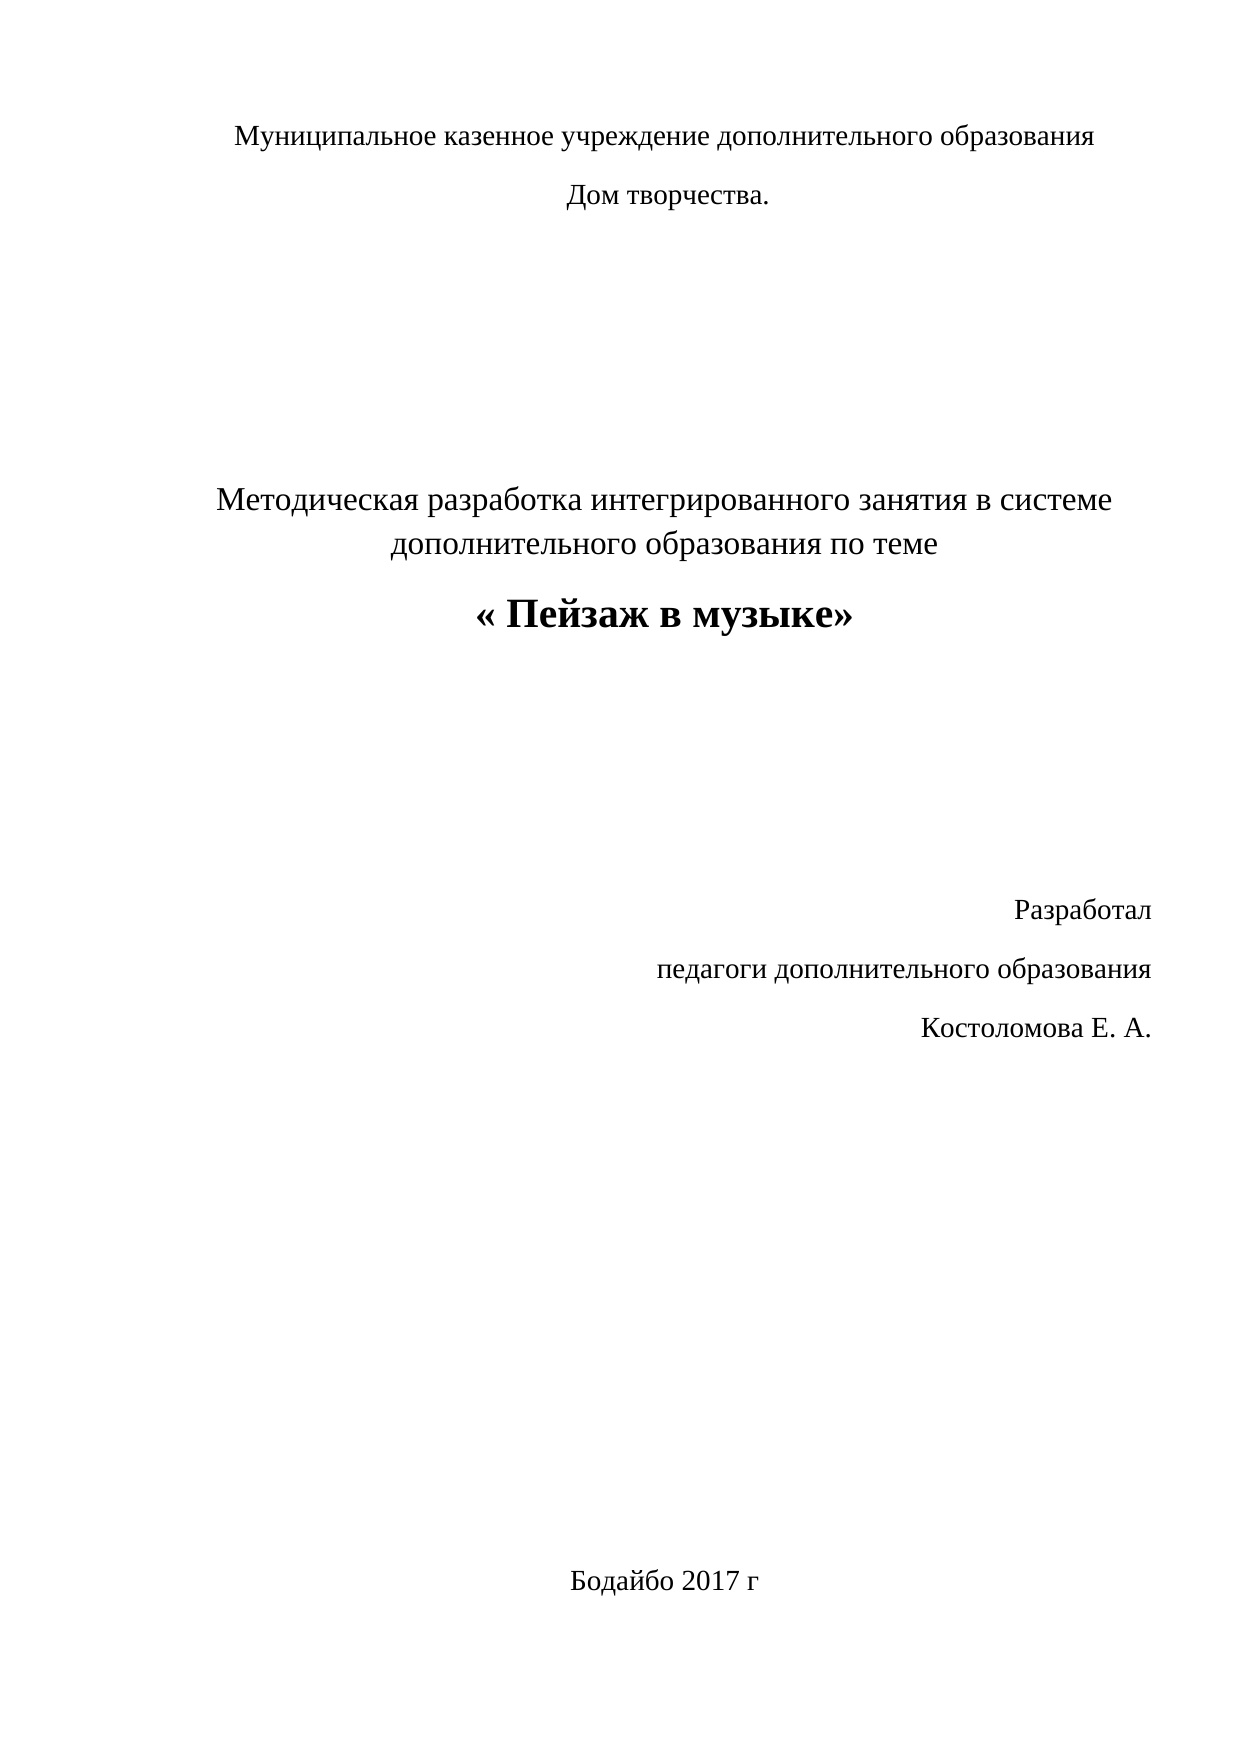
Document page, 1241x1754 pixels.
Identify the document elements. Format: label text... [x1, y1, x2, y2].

text Бодайбо 2017 г [177, 1563, 1152, 1596]
text Методическая разработка интегрированного занятия в системе дополнительного образования по теме [177, 479, 1152, 561]
text « Пейзаж в музыке» [177, 588, 1152, 636]
text Костоломова Е. А. [177, 1011, 1152, 1044]
text Дом творчества. [177, 177, 1152, 211]
text Разработал [177, 892, 1152, 925]
text Муниципальное казенное учреждение дополнительного образования [177, 118, 1152, 152]
text педагоги дополнительного образования [177, 951, 1152, 985]
